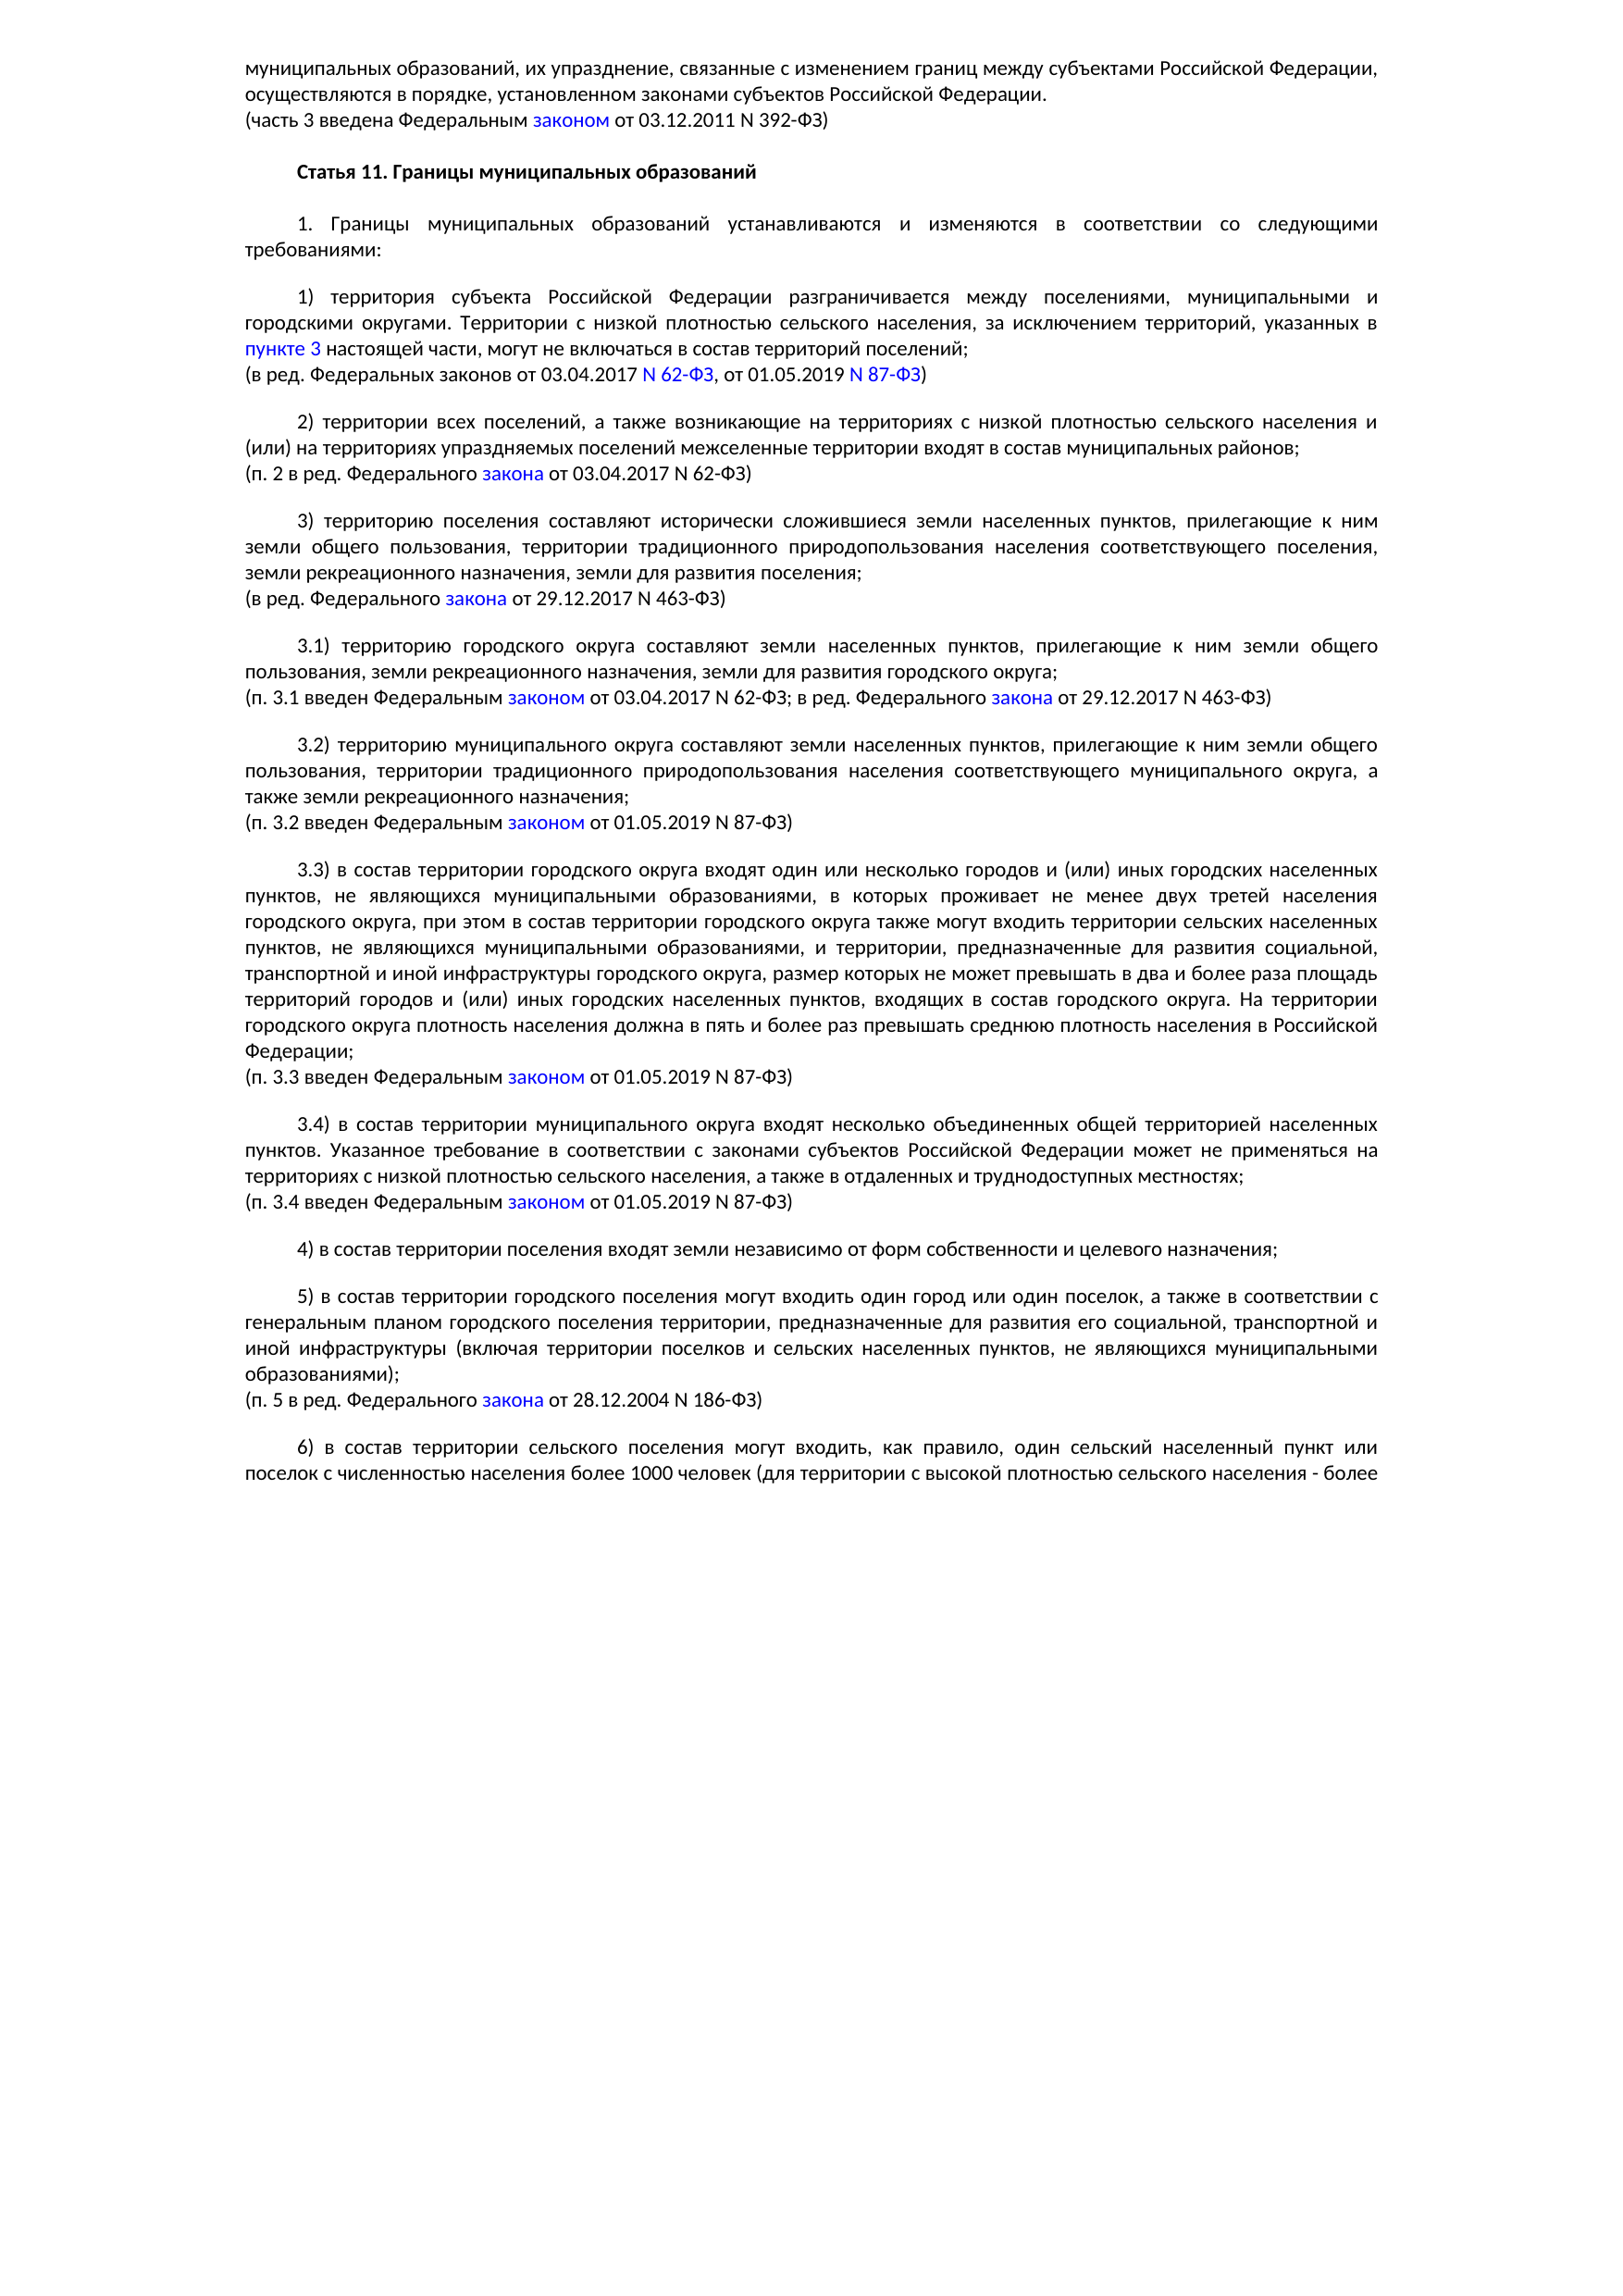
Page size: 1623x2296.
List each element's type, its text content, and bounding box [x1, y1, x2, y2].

text 3) территорию поселения составляют исторически сложившиеся земли населенных пунктов, прилегающие к ним земли общего пользования, территории традиционного природопользования населения соответствующего поселения, земли рекреационного назначения, земли для развития поселения; [244, 507, 1378, 585]
text (часть 3 введена Федеральным законом от 03.12.2011 N 392-ФЗ) [244, 106, 1378, 132]
text 3.4) в состав территории муниципального округа входят несколько объединенных общей территорией населенных пунктов. Указанное требование в соответствии с законами субъектов Российской Федерации может не применяться на территориях с низкой плотностью сельского населения, а также в отдаленных и труднодоступных местностях; [244, 1111, 1378, 1188]
text 1. Границы муниципальных образований устанавливаются и изменяются в соответствии со следующими требованиями: [244, 210, 1378, 262]
text (п. 2 в ред. Федерального закона от 03.04.2017 N 62-ФЗ) [244, 460, 1378, 486]
text 3. При изменении границ между субъектами Российской Федерации требования статей 12 и 13 настоящего Федерального закона не применяются. В этом случае изменение границ муниципальных образований, преобразование муниципальных образований, их упразднение, связанные с изменением границ между субъектами Российской Федерации, осуществляются в порядке, установленном законами субъектов Российской Федерации. [244, 55, 1378, 106]
text (п. 5 в ред. Федерального закона от 28.12.2004 N 186-ФЗ) [244, 1386, 1378, 1412]
text (п. 3.1 введен Федеральным законом от 03.04.2017 N 62-ФЗ; в ред. Федерального закона от 29.12.2017 N 463-ФЗ) [244, 684, 1378, 710]
text 1) территория субъекта Российской Федерации разграничивается между поселениями, муниципальными и городскими округами. Территории с низкой плотностью сельского населения, за исключением территорий, указанных в пункте 3 настоящей части, могут не включаться в состав территорий поселений; [244, 283, 1378, 361]
text (в ред. Федеральных законов от 03.04.2017 N 62-ФЗ, от 01.05.2019 N 87-ФЗ) [244, 361, 1378, 387]
title Статья 11. Границы муниципальных образований [244, 158, 1378, 184]
text (п. 3.4 введен Федеральным законом от 01.05.2019 N 87-ФЗ) [244, 1188, 1378, 1214]
text 3.2) территорию муниципального округа составляют земли населенных пунктов, прилегающие к ним земли общего пользования, территории традиционного природопользования населения соответствующего муниципального округа, а также земли рекреационного назначения; [244, 731, 1378, 809]
text 2) территории всех поселений, а также возникающие на территориях с низкой плотностью сельского населения и (или) на территориях упраздняемых поселений межселенные территории входят в состав муниципальных районов; [244, 408, 1378, 460]
text 3.3) в состав территории городского округа входят один или несколько городов и (или) иных городских населенных пунктов, не являющихся муниципальными образованиями, в которых проживает не менее двух третей населения городского округа, при этом в состав территории городского округа также могут входить территории сельских населенных пунктов, не являющихся муниципальными образованиями, и территории, предназначенные для развития социальной, транспортной и иной инфраструктуры городского округа, размер которых не может превышать в два и более раза площадь территорий городов и (или) иных городских населенных пунктов, входящих в состав городского округа. На территории городского округа плотность населения должна в пять и более раз превышать среднюю плотность населения в Российской Федерации; [244, 856, 1378, 1063]
text (в ред. Федерального закона от 29.12.2017 N 463-ФЗ) [244, 585, 1378, 611]
text 4) в состав территории поселения входят земли независимо от форм собственности и целевого назначения; [244, 1235, 1378, 1261]
text 5) в состав территории городского поселения могут входить один город или один поселок, а также в соответствии с генеральным планом городского поселения территории, предназначенные для развития его социальной, транспортной и иной инфраструктуры (включая территории поселков и сельских населенных пунктов, не являющихся муниципальными образованиями); [244, 1283, 1378, 1386]
text 6) в состав территории сельского поселения могут входить, как правило, один сельский населенный пункт или поселок с численностью населения более 1000 человек (для территории с высокой плотностью сельского населения - более 3000 человек) и (или) объединенные общей территорией несколько сельских населенных пунктов с численностью населения менее 1000 человек каждый (для территории с высокой плотностью сельского населения - менее 3000 человек каждый); [244, 1433, 1378, 1485]
text (п. 3.2 введен Федеральным законом от 01.05.2019 N 87-ФЗ) [244, 809, 1378, 835]
text (п. 3.3 введен Федеральным законом от 01.05.2019 N 87-ФЗ) [244, 1063, 1378, 1089]
text 3.1) территорию городского округа составляют земли населенных пунктов, прилегающие к ним земли общего пользования, земли рекреационного назначения, земли для развития городского округа; [244, 632, 1378, 684]
